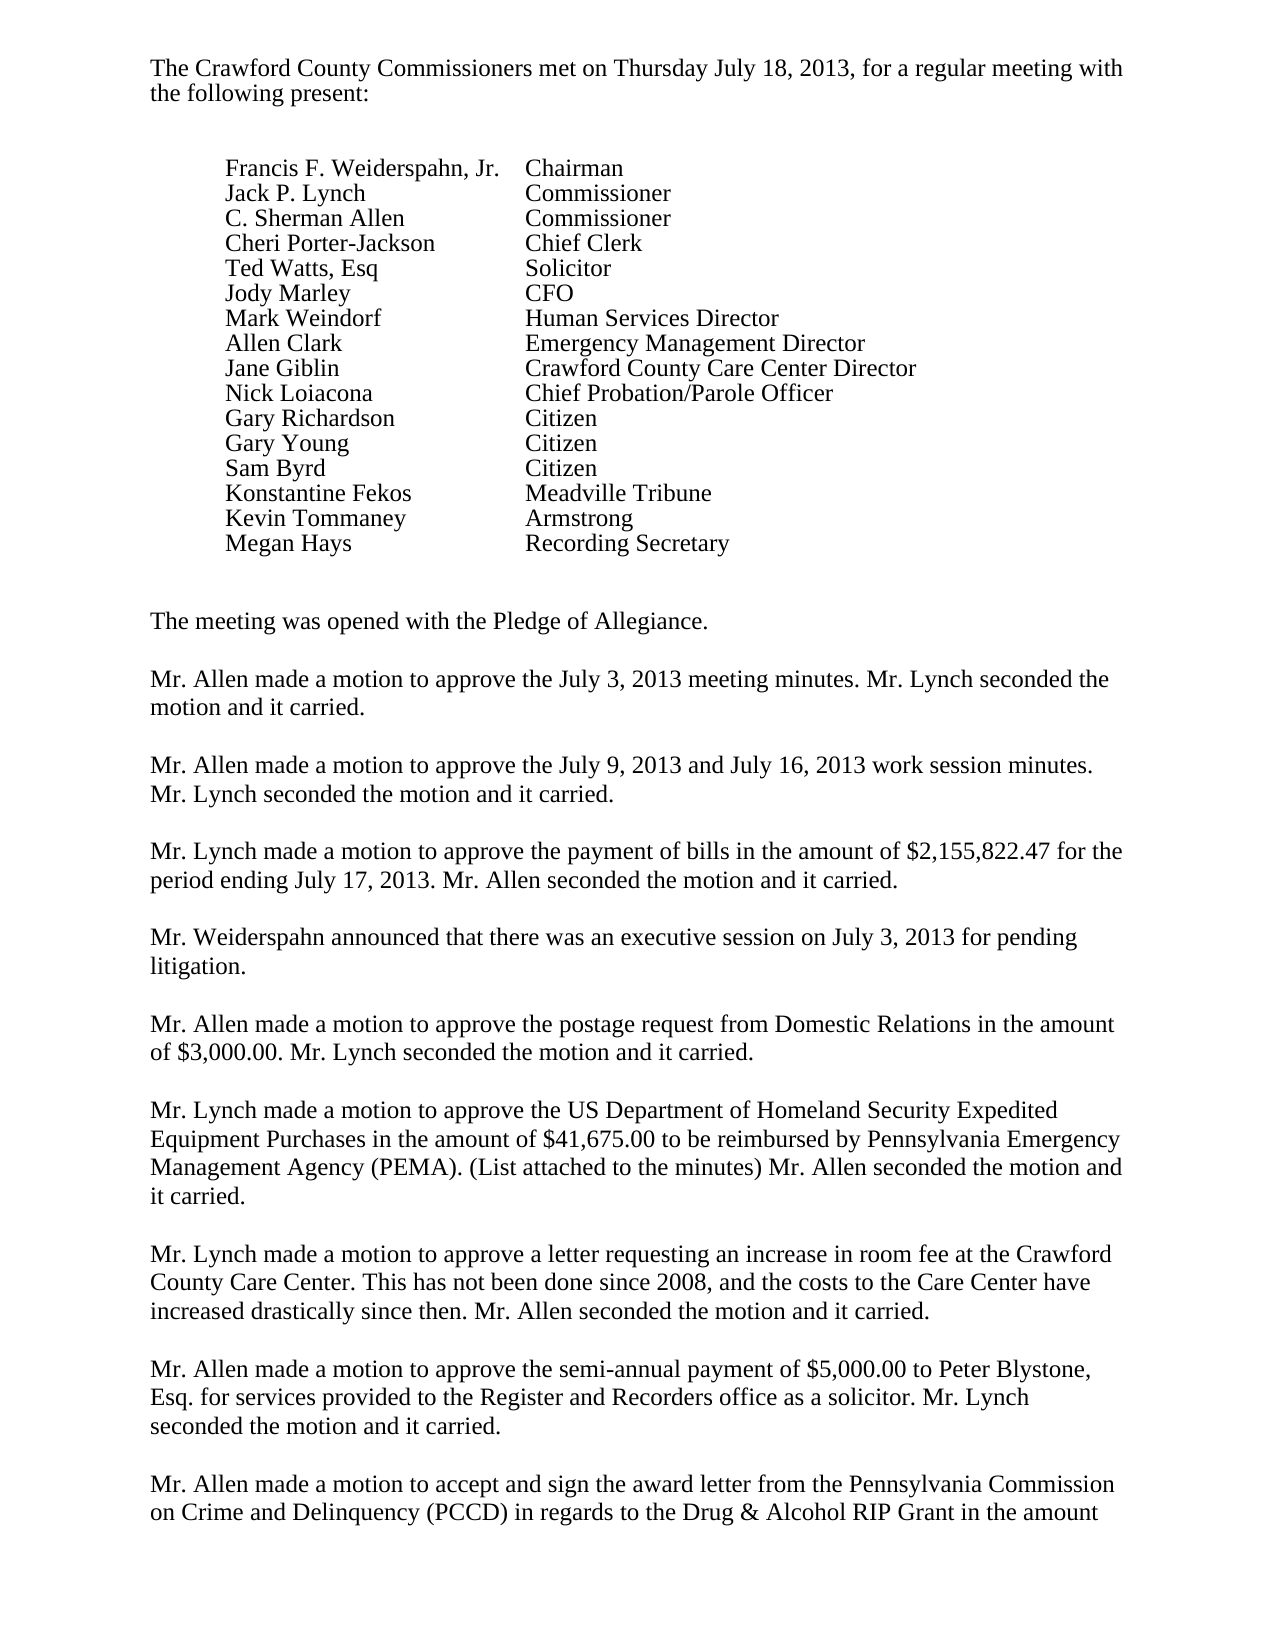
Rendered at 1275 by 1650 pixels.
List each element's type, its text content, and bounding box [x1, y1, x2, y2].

text Mr. Allen made a motion to approve the semi-annual payment of $5,000.00 to Peter Blystone, Esq. for services provided to the Register and Recorders office as a solicitor. Mr. Lynch seconded the motion and it carried. [150, 1354, 1125, 1440]
text Gary Richardson Citizen [150, 406, 1125, 431]
text Mr. Allen made a motion to approve the postage request from Domestic Relations in the amount of $3,000.00. Mr. Lynch seconded the motion and it carried. [150, 1009, 1125, 1066]
text Sam Byrd Citizen [150, 456, 1125, 481]
text Cheri Porter-Jackson Chief Clerk [150, 231, 1125, 256]
text Mark Weindorf Human Services Director [150, 306, 1125, 331]
text Megan Hays Recording Secretary [150, 531, 1125, 556]
text Mr. Weiderspahn announced that there was an executive session on July 3, 2013 for pending litigation. [150, 922, 1125, 980]
text Francis F. Weiderspahn, Jr. Chairman [150, 156, 1125, 181]
text Mr. Lynch made a motion to approve the payment of bills in the amount of $2,155,822.47 for the period ending July 17, 2013. Mr. Allen seconded the motion and it carried. [150, 836, 1125, 894]
text Ted Watts, Esq Solicitor [150, 256, 1125, 281]
text Jody Marley CFO [150, 281, 1125, 306]
text The meeting was opened with the Pledge of Allegiance. [150, 606, 1125, 635]
text Allen Clark Emergency Management Director [150, 331, 1125, 356]
text Mr. Lynch made a motion to approve the US Department of Homeland Security Expedited Equipment Purchases in the amount of $41,675.00 to be reimbursed by Pennsylvania Emergency Management Agency (PEMA). (List attached to the minutes) Mr. Allen seconded the motion and it carried. [150, 1095, 1125, 1210]
text Mr. Allen made a motion to approve the July 3, 2013 meeting minutes. Mr. Lynch seconded the motion and it carried. [150, 664, 1125, 721]
text Kevin Tommaney Armstrong [150, 506, 1125, 531]
text Mr. Lynch made a motion to approve a letter requesting an increase in room fee at the Crawford County Care Center. This has not been done since 2008, and the costs to the Care Center have increased drastically since then. Mr. Allen seconded the motion and it carried. [150, 1239, 1125, 1325]
text Jack P. Lynch Commissioner [150, 181, 1125, 206]
text Mr. Allen made a motion to approve the July 9, 2013 and July 16, 2013 work session minutes. Mr. Lynch seconded the motion and it carried. [150, 750, 1125, 807]
text Konstantine Fekos Meadville Tribune [150, 481, 1125, 506]
text C. Sherman Allen Commissioner [150, 206, 1125, 231]
text Gary Young Citizen [150, 431, 1125, 456]
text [150, 1469, 1125, 1526]
text Nick Loiacona Chief Probation/Parole Officer [150, 381, 1125, 406]
text The Crawford County Commissioners met on Thursday July 18, 2013, for a regular meeting with the following present: [150, 56, 1125, 106]
text Jane Giblin Crawford County Care Center Director [150, 356, 1125, 381]
